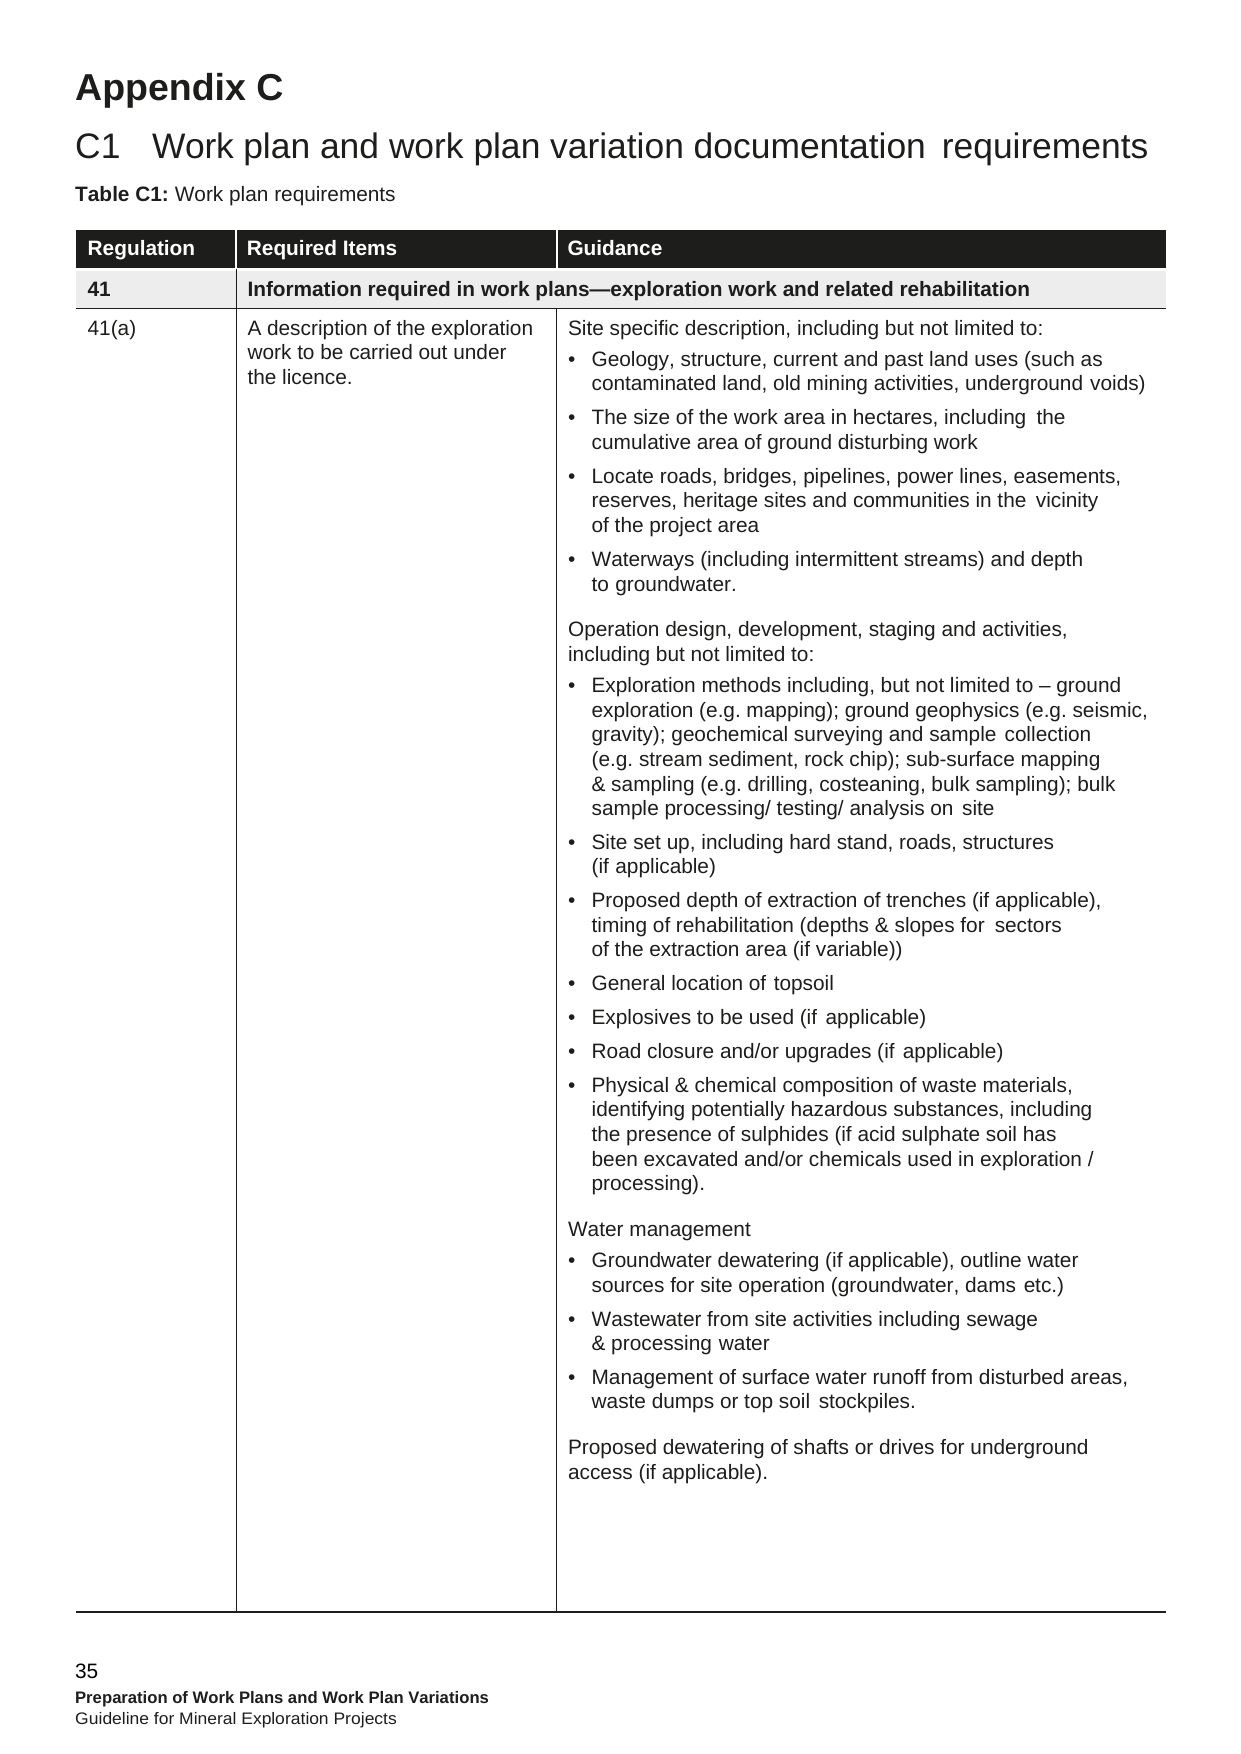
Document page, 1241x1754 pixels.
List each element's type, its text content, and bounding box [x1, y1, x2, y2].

table_cell Information required in work plans—exploration work and related rehabilitation [237, 271, 1166, 308]
table_cell 41 [76, 271, 236, 308]
table_cell 41(a) [76, 309, 236, 1611]
text Table C1: Work plan requirements [75, 182, 1180, 206]
table_header Regulation [76, 230, 235, 268]
table_cell Site specific description, including but not limited to: Geology, structure, current and past land uses (such as contaminated land, old mining activities, underground voids) The size of the work area in hectares, including the cumulative area of ground disturbing work Locate roads, bridges, pipelines, power lines, easements, reserves, heritage sites and communities in the vicinity of the project area Waterways (including intermittent streams) and depth to groundwater. Operation design, development, staging and activities, including but not limited to: Exploration methods including, but not limited to – ground exploration (e.g. mapping); ground geophysics (e.g. seismic, gravity); geochemical surveying and sample collection (e.g. stream sediment, rock chip); sub-surface mapping & sampling (e.g. drilling, costeaning, bulk sampling); bulk sample processing/ testing/ analysis on site Site set up, including hard stand, roads, structures (if applicable) Proposed depth of extraction of trenches (if applicable), timing of rehabilitation (depths & slopes for sectors of the extraction area (if variable)) General location of topsoil Explosives to be used (if applicable) Road closure and/or upgrades (if applicable) Physical & chemical composition of waste materials, identifying potentially hazardous substances, including the presence of sulphides (if acid sulphate soil has been excavated and/or chemicals used in exploration / processing). Water management Groundwater dewatering (if applicable), outline water sources for site operation (groundwater, dams etc.) Wastewater from site activities including sewage & processing water Management of surface water runoff from disturbed areas, waste dumps or top soil stockpiles. Proposed dewatering of shafts or drives for underground access (if applicable). [557, 309, 1166, 1611]
subtitle Appendix C [75, 65, 1180, 108]
table_cell A description of the exploration work to be carried out under the licence. [237, 309, 556, 1611]
text C1 Work plan and work plan variation documentation requirements [75, 125, 1180, 166]
table_header Required Items [237, 230, 556, 268]
table_header Guidance [558, 230, 1166, 268]
